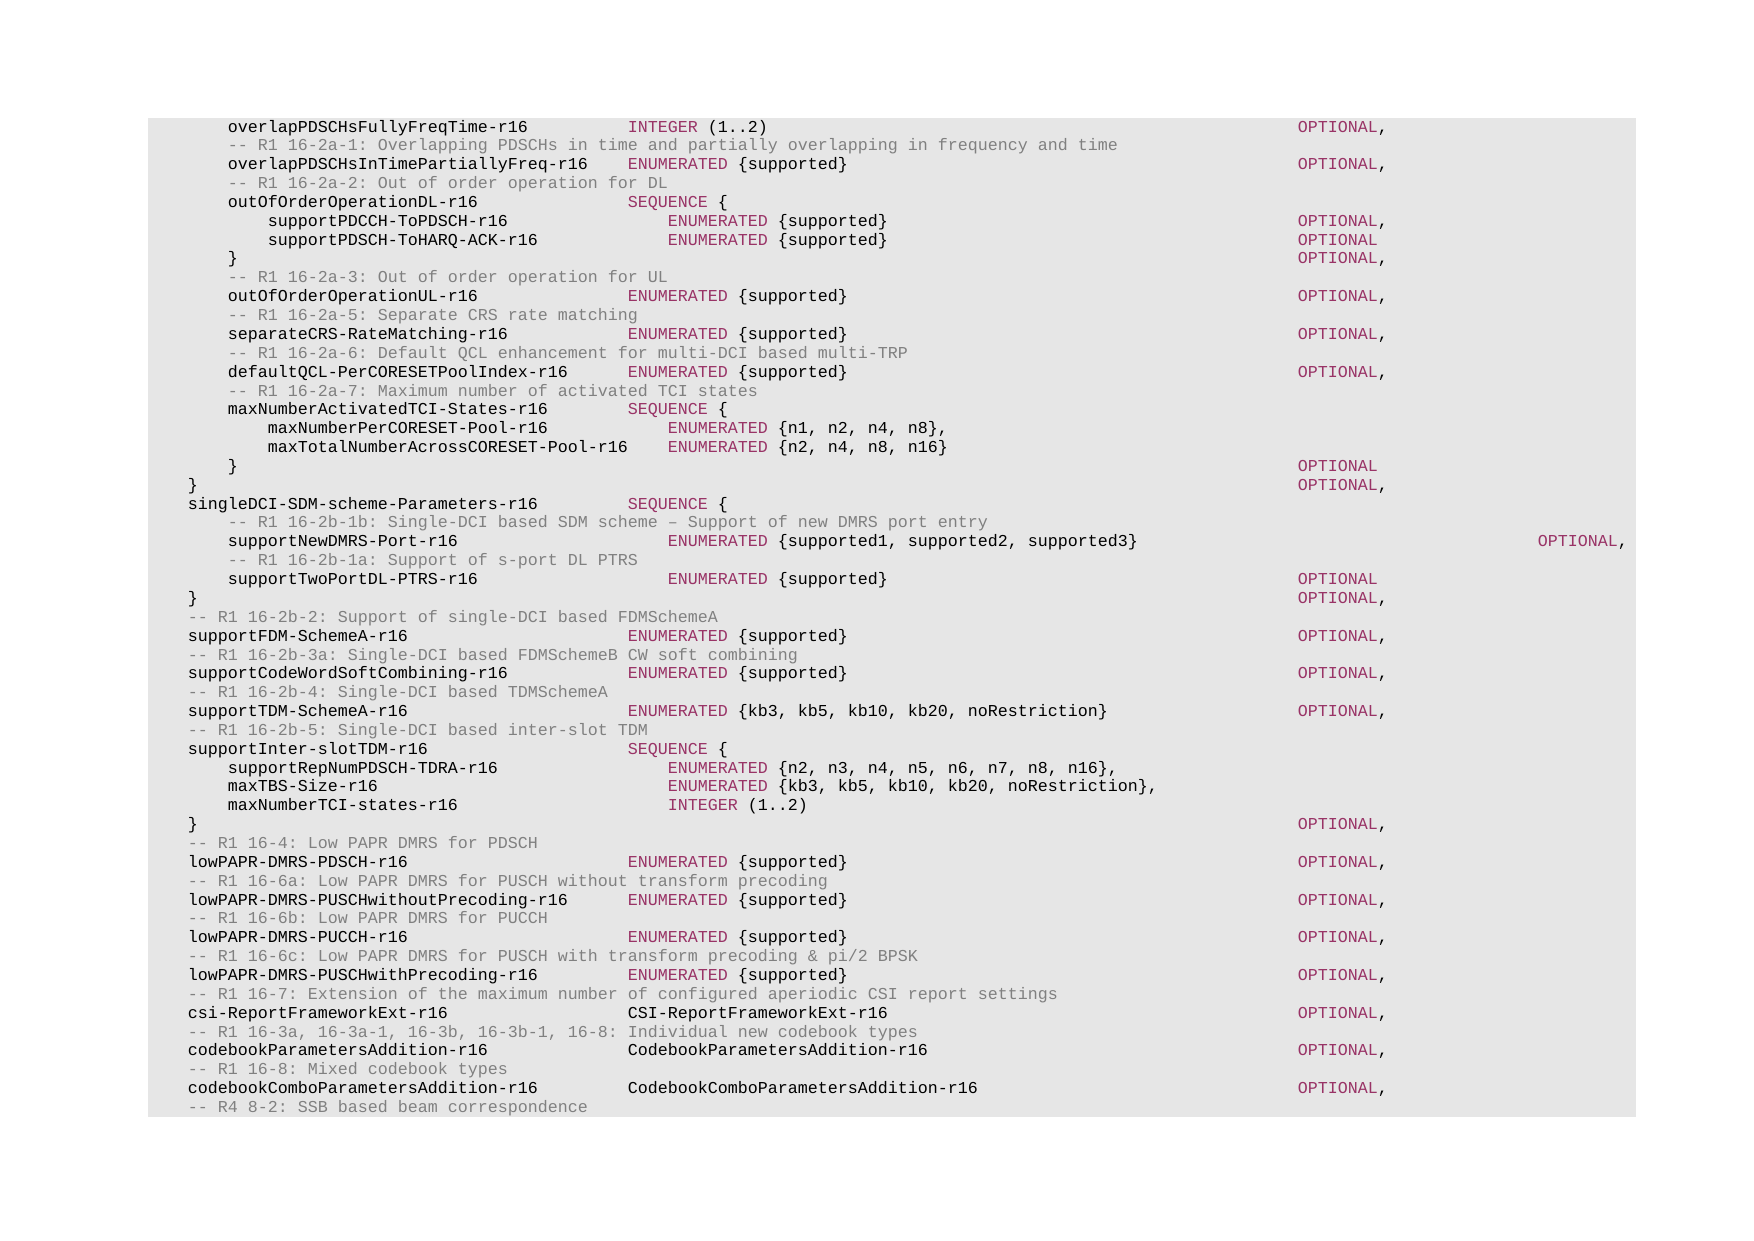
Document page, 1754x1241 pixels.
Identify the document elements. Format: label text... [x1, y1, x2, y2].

text supportCodeWordSoftCombining-r16 ENUMERATED {supported} OPTIONAL, [148, 665, 1636, 684]
text } OPTIONAL, [148, 816, 1636, 834]
text } OPTIONAL, [148, 589, 1636, 608]
text supportPDSCH-ToHARQ-ACK-r16 ENUMERATED {supported} OPTIONAL [148, 231, 1636, 250]
text maxTBS-Size-r16 ENUMERATED {kb3, kb5, kb10, kb20, noRestriction}, [148, 778, 1636, 797]
text maxNumberPerCORESET-Pool-r16 ENUMERATED {n1, n2, n4, n8}, [148, 420, 1636, 439]
text -- R1 16-2b-1a: Support of s-port DL PTRS [148, 552, 1636, 571]
text lowPAPR-DMRS-PUSCHwithPrecoding-r16 ENUMERATED {supported} OPTIONAL, [148, 967, 1636, 985]
text supportPDCCH-ToPDSCH-r16 ENUMERATED {supported} OPTIONAL, [148, 212, 1636, 231]
text -- R1 16-2b-5: Single-DCI based inter-slot TDM [148, 721, 1636, 740]
text -- R1 16-2a-1: Overlapping PDSCHs in time and partially overlapping in frequency and time [148, 137, 1636, 156]
text lowPAPR-DMRS-PDSCH-r16 ENUMERATED {supported} OPTIONAL, [148, 853, 1636, 872]
text supportRepNumPDSCH-TDRA-r16 ENUMERATED {n2, n3, n4, n5, n6, n7, n8, n16}, [148, 759, 1636, 778]
text } OPTIONAL, [148, 476, 1636, 495]
text separateCRS-RateMatching-r16 ENUMERATED {supported} OPTIONAL, [148, 326, 1636, 344]
text -- R1 16-3a, 16-3a-1, 16-3b, 16-3b-1, 16-8: Individual new codebook types [148, 1023, 1636, 1042]
text codebookParametersAddition-r16 CodebookParametersAddition-r16 OPTIONAL, [148, 1042, 1636, 1061]
text lowPAPR-DMRS-PUSCHwithoutPrecoding-r16 ENUMERATED {supported} OPTIONAL, [148, 891, 1636, 910]
text -- R1 16-7: Extension of the maximum number of configured aperiodic CSI report settings [148, 985, 1636, 1004]
text -- R1 16-2a-2: Out of order operation for DL [148, 175, 1636, 193]
text -- R1 16-2a-5: Separate CRS rate matching [148, 307, 1636, 326]
text -- R1 16-2a-6: Default QCL enhancement for multi-DCI based multi-TRP [148, 344, 1636, 363]
text maxTotalNumberAcrossCORESET-Pool-r16 ENUMERATED {n2, n4, n8, n16} [148, 439, 1636, 457]
text supportInter-slotTDM-r16 SEQUENCE { [148, 740, 1636, 759]
text csi-ReportFrameworkExt-r16 CSI-ReportFrameworkExt-r16 OPTIONAL, [148, 1004, 1636, 1023]
text -- R1 16-4: Low PAPR DMRS for PDSCH [148, 834, 1636, 853]
text -- R1 16-2b-3a: Single-DCI based FDMSchemeB CW soft combining [148, 646, 1636, 665]
text -- R1 16-2b-4: Single-DCI based TDMSchemeA [148, 684, 1636, 703]
text overlapPDSCHsInTimePartiallyFreq-r16 ENUMERATED {supported} OPTIONAL, [148, 156, 1636, 175]
text lowPAPR-DMRS-PUCCH-r16 ENUMERATED {supported} OPTIONAL, [148, 929, 1636, 948]
text defaultQCL-PerCORESETPoolIndex-r16 ENUMERATED {supported} OPTIONAL, [148, 363, 1636, 382]
text } OPTIONAL [148, 457, 1636, 476]
text -- R1 16-2a-7: Maximum number of activated TCI states [148, 382, 1636, 401]
text supportNewDMRS-Port-r16 ENUMERATED {supported1, supported2, supported3} OPTIONAL, [148, 533, 1636, 552]
text maxNumberActivatedTCI-States-r16 SEQUENCE { [148, 401, 1636, 420]
text -- R1 16-8: Mixed codebook types [148, 1061, 1636, 1080]
text overlapPDSCHsFullyFreqTime-r16 INTEGER (1..2) OPTIONAL, [148, 118, 1636, 137]
text -- R4 8-2: SSB based beam correspondence [148, 1098, 1636, 1117]
text -- R1 16-6b: Low PAPR DMRS for PUCCH [148, 910, 1636, 929]
text supportFDM-SchemeA-r16 ENUMERATED {supported} OPTIONAL, [148, 627, 1636, 646]
text singleDCI-SDM-scheme-Parameters-r16 SEQUENCE { [148, 495, 1636, 514]
text -- R1 16-6a: Low PAPR DMRS for PUSCH without transform precoding [148, 872, 1636, 891]
text outOfOrderOperationDL-r16 SEQUENCE { [148, 193, 1636, 212]
text codebookComboParametersAddition-r16 CodebookComboParametersAddition-r16 OPTIONAL, [148, 1080, 1636, 1098]
text -- R1 16-2a-3: Out of order operation for UL [148, 269, 1636, 288]
text outOfOrderOperationUL-r16 ENUMERATED {supported} OPTIONAL, [148, 288, 1636, 307]
text } OPTIONAL, [148, 250, 1636, 269]
text supportTDM-SchemeA-r16 ENUMERATED {kb3, kb5, kb10, kb20, noRestriction} OPTIONAL, [148, 703, 1636, 721]
text -- R1 16-2b-2: Support of single-DCI based FDMSchemeA [148, 608, 1636, 627]
text -- R1 16-2b-1b: Single-DCI based SDM scheme – Support of new DMRS port entry [148, 514, 1636, 533]
text -- R1 16-6c: Low PAPR DMRS for PUSCH with transform precoding & pi/2 BPSK [148, 948, 1636, 967]
text maxNumberTCI-states-r16 INTEGER (1..2) [148, 797, 1636, 816]
text supportTwoPortDL-PTRS-r16 ENUMERATED {supported} OPTIONAL [148, 571, 1636, 589]
